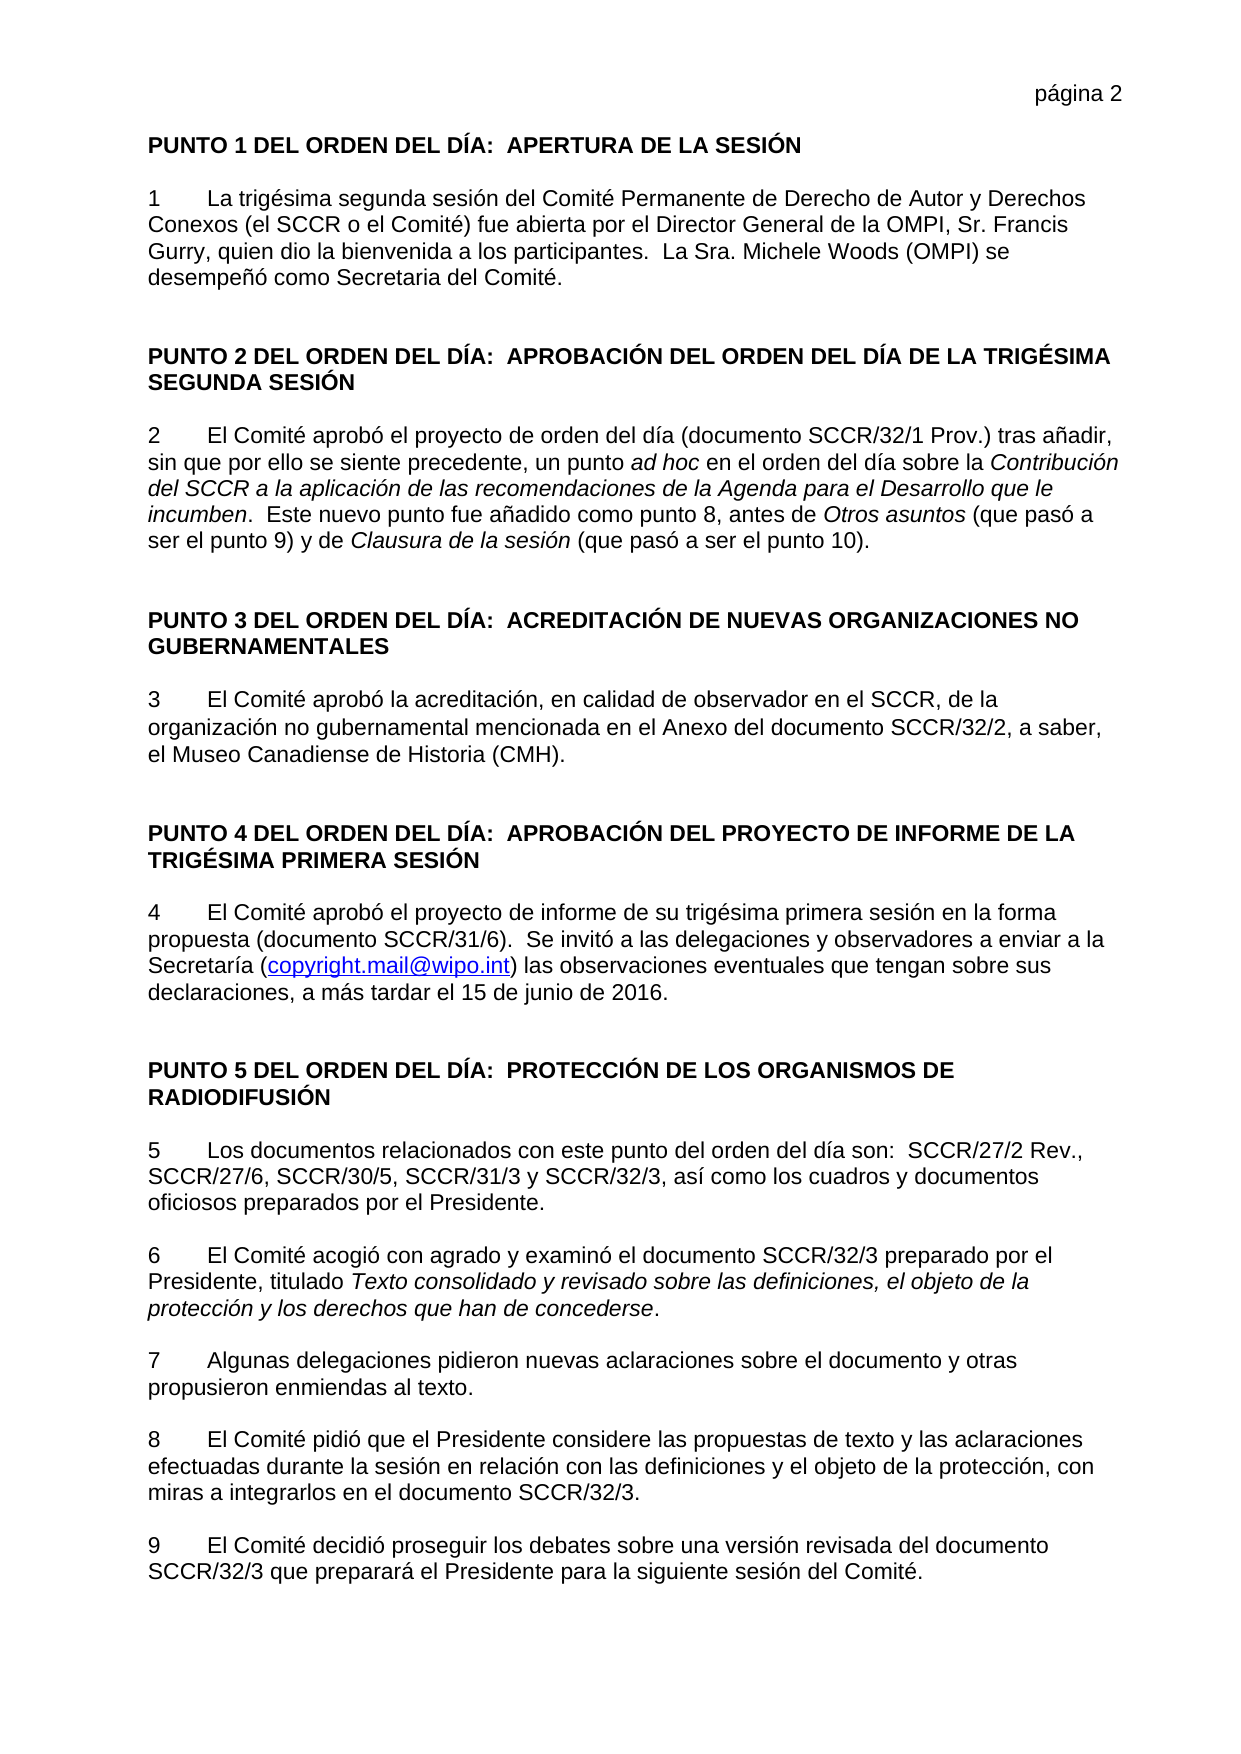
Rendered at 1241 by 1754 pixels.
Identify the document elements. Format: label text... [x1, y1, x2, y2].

text PUNTO 2 DEL ORDEN DEL DÍA: APROBACIÓN DEL ORDEN DEL DÍA DE LA trigésima Segunda SESIÓN [148, 343, 1122, 396]
text El Comité aprobó la acreditación, en calidad de observador en el SCCR, de la organización no gubernamental mencionada en el Anexo del documento SCCR/32/2, a saber, el Museo Canadiense de Historia (CMH). [148, 686, 1122, 767]
text PUNTO 5 DEL ORDEN DEL DÍA: PROTECCIÓN DE LOS ORGANISMOS DE RADIODIFUSIÓN [148, 1057, 1122, 1110]
text Algunas delegaciones pidieron nuevas aclaraciones sobre el documento y otras propusieron enmiendas al texto. [148, 1347, 1122, 1400]
text Los documentos relacionados con este punto del orden del día son: SCCR/27/2 Rev., SCCR/27/6, SCCR/30/5, SCCR/31/3 y SCCR/32/3, así como los cuadros y documentos oficiosos preparados por el Presidente. [148, 1137, 1122, 1216]
text PUNTO 3 DEL ORDEN DEL DÍA: ACREDITACIÓN DE NUEVAS ORGANIZACIONES NO GUBERNAMENTALES [148, 607, 1122, 659]
text El Comité pidió que el Presidente considere las propuestas de texto y las aclaraciones efectuadas durante la sesión en relación con las definiciones y el objeto de la protección, con miras a integrarlos en el documento SCCR/32/3. [148, 1426, 1122, 1506]
text PUNTO 4 DEL ORDEN DEL DÍA: APROBACIÓN DEL PROYECTO DE INFORME DE LA TRIGÉSIMA primera SESIÓN [148, 820, 1122, 873]
text El Comité decidió proseguir los debates sobre una versión revisada del documento SCCR/32/3 que preparará el Presidente para la siguiente sesión del Comité. [148, 1532, 1122, 1584]
text PUNTO 1 DEL ORDEN DEL DÍA: APERTURA DE LA SESIÓN [148, 132, 1122, 158]
text El Comité acogió con agrado y examinó el documento SCCR/32/3 preparado por el Presidente, titulado Texto consolidado y revisado sobre las definiciones, el objeto de la protección y los derechos que han de concederse. [148, 1242, 1122, 1321]
text La trigésima segunda sesión del Comité Permanente de Derecho de Autor y Derechos Conexos (el SCCR o el Comité) fue abierta por el Director General de la OMPI, Sr. Francis Gurry, quien dio la bienvenida a los participantes. La Sra. Michele Woods (OMPI) se desempeñó como Secretaria del Comité. [148, 185, 1122, 290]
text El Comité aprobó el proyecto de informe de su trigésima primera sesión en la forma propuesta (documento SCCR/31/6). Se invitó a las delegaciones y observadores a enviar a la Secretaría (copyright.mail@wipo.int) las observaciones eventuales que tengan sobre sus declaraciones, a más tardar el 15 de junio de 2016. [148, 899, 1122, 1005]
text El Comité aprobó el proyecto de orden del día (documento SCCR/32/1 Prov.) tras añadir, sin que por ello se siente precedente, un punto ad hoc en el orden del día sobre la Contribución del SCCR a la aplicación de las recomendaciones de la Agenda para el Desarrollo que le incumben. Este nuevo punto fue añadido como punto 8, antes de Otros asuntos (que pasó a ser el punto 9) y de Clausura de la sesión (que pasó a ser el punto 10). [148, 422, 1122, 554]
